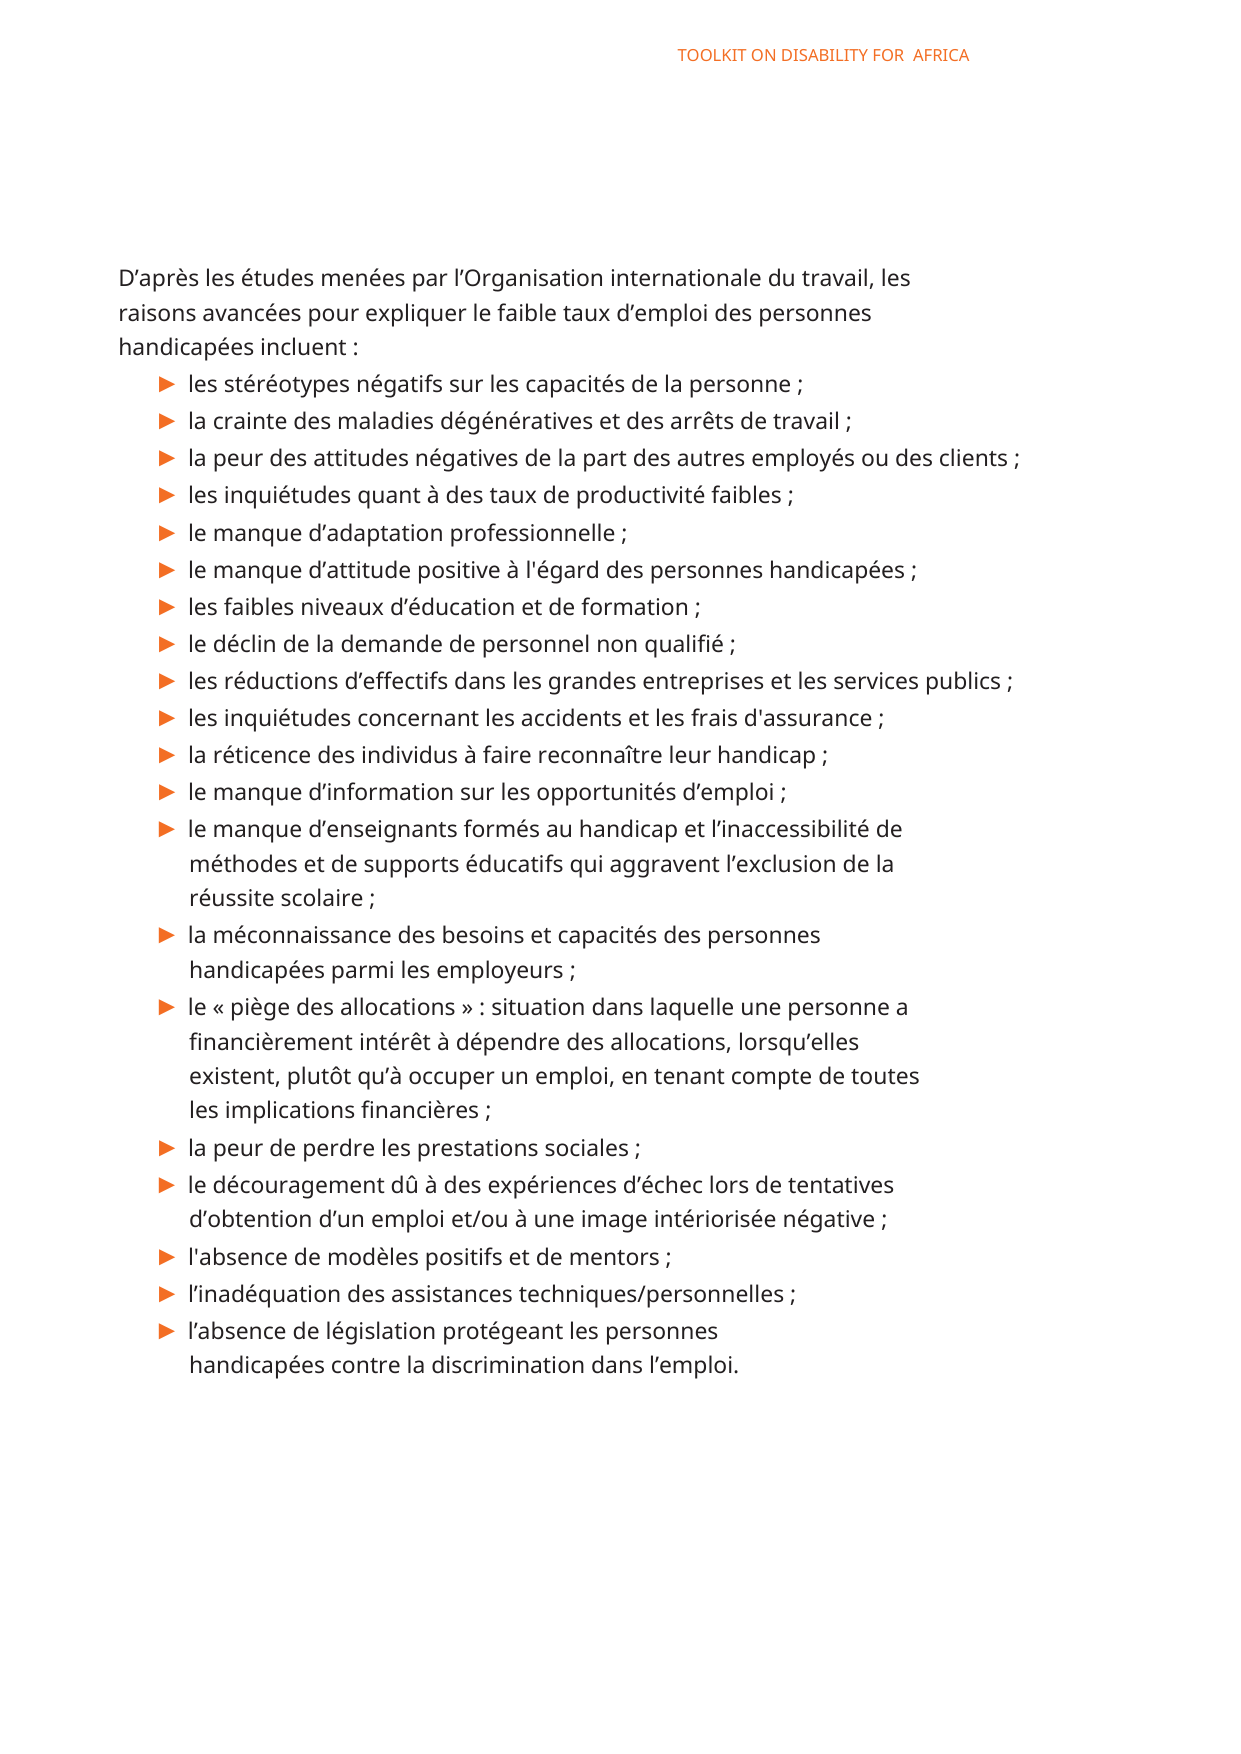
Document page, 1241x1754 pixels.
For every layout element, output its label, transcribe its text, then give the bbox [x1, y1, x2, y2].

text ► les faibles niveaux d’éducation et de formation ; [153, 590, 1069, 622]
text ► le « piège des allocations » : situation dans laquelle une personne a financièrement intérêt à dépendre des allocations, lorsqu’elles existent, plutôt qu’à occuper un emploi, en tenant compte de toutes les implications financières ; [153, 990, 936, 1126]
text ► l'absence de modèles positifs et de mentors ; [153, 1240, 1069, 1272]
text ► le découragement dû à des expériences d’échec lors de tentatives d’obtention d’un emploi et/ou à une image intériorisée négative ; [153, 1168, 936, 1235]
text D’après les études menées par l’Organisation internationale du travail, les raisons avancées pour expliquer le faible taux d’emploi des personnes handicapées incluent : [118, 262, 946, 362]
text ► les réductions d’effectifs dans les grandes entreprises et les services publics ; [153, 664, 1069, 696]
text ► les inquiétudes quant à des taux de productivité faibles ; [153, 478, 1069, 511]
text ► la peur de perdre les prestations sociales ; [153, 1131, 1069, 1163]
text ► l’absence de législation protégeant les personnes handicapées contre la discrimination dans l’emploi. [153, 1314, 846, 1381]
text TOOLKIT ON DISABILITY FOR AFRICA [677, 43, 1069, 66]
text ► la méconnaissance des besoins et capacités des personnes handicapées parmi les employeurs ; [153, 918, 936, 985]
text ► la peur des attitudes négatives de la part des autres employés ou des clients ; [153, 441, 1069, 473]
text ► la réticence des individus à faire reconnaître leur handicap ; [153, 738, 1069, 770]
text ► le déclin de la demande de personnel non qualifié ; [153, 627, 1069, 659]
text ► le manque d’enseignants formés au handicap et l’inaccessibilité de méthodes et de supports éducatifs qui aggravent l’exclusion de la réussite scolaire ; [153, 812, 936, 913]
text ► le manque d’adaptation professionnelle ; [153, 516, 1069, 548]
text ► les stéréotypes négatifs sur les capacités de la personne ; [153, 367, 1069, 399]
text ► le manque d’information sur les opportunités d’emploi ; [153, 775, 1069, 807]
text ► la crainte des maladies dégénératives et des arrêts de travail ; [153, 404, 1069, 436]
text ► l’inadéquation des assistances techniques/personnelles ; [153, 1277, 1069, 1309]
text ► les inquiétudes concernant les accidents et les frais d'assurance ; [153, 701, 1069, 733]
text ► le manque d’attitude positive à l'égard des personnes handicapées ; [153, 553, 1069, 585]
